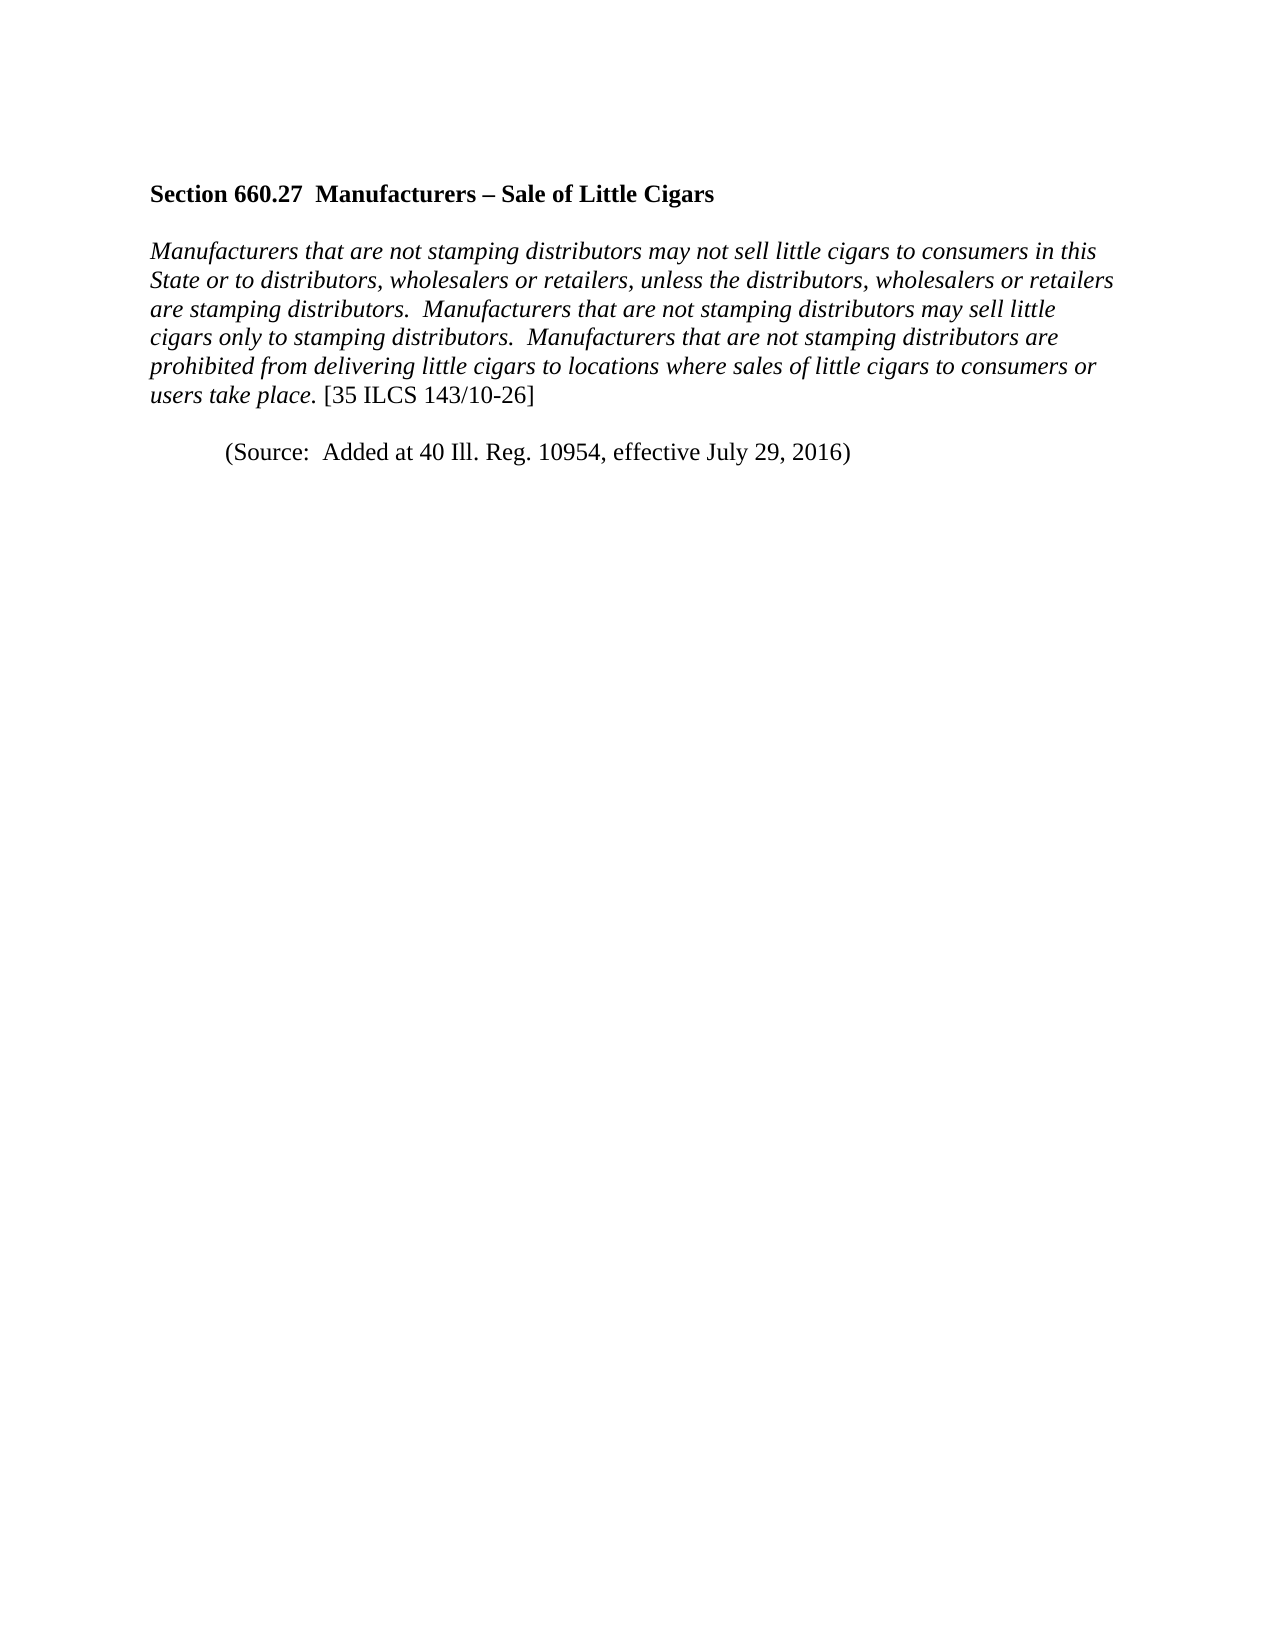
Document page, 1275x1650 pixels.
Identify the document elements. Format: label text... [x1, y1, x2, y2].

text Manufacturers that are not stamping distributors may not sell little cigars to consumers in this State or to distributors, wholesalers or retailers, unless the distributors, wholesalers or retailers are stamping distributors. Manufacturers that are not stamping distributors may sell little cigars only to stamping distributors. Manufacturers that are not stamping distributors are prohibited from delivering little cigars to locations where sales of little cigars to consumers or users take place. [35 ILCS 143/10-26] [150, 236, 1125, 409]
text (Source: Added at 40 Ill. Reg. 10954, effective July 29, 2016) [150, 437, 1125, 466]
text Section 660.27 Manufacturers – Sale of Little Cigars [150, 179, 1125, 207]
